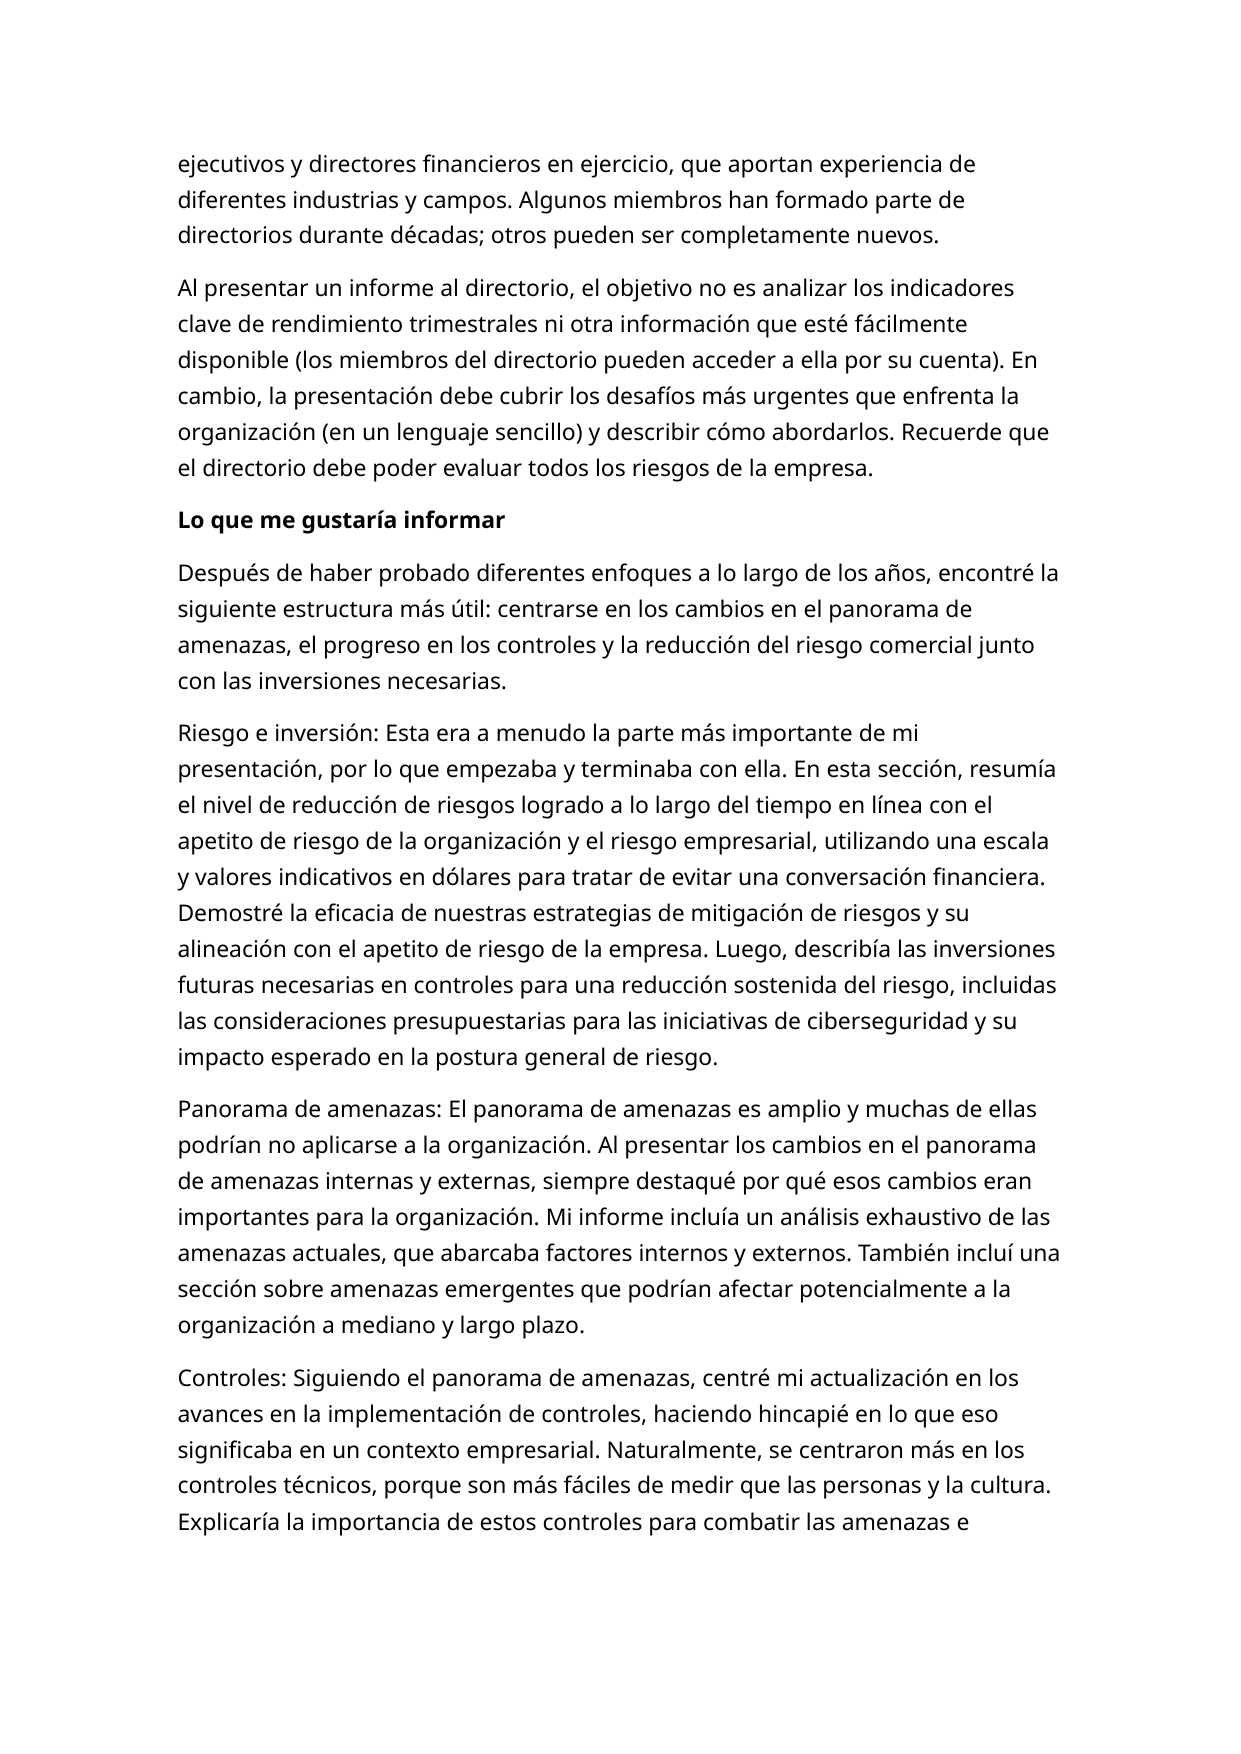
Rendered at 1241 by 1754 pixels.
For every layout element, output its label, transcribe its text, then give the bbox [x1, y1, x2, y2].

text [177, 148, 1063, 251]
text Después de haber probado diferentes enfoques a lo largo de los años, encontré la siguiente estructura más útil: centrarse en los cambios en el panorama de amenazas, el progreso en los controles y la reducción del riesgo comercial junto con las inversiones necesarias. [177, 557, 1063, 696]
text Riesgo e inversión: Esta era a menudo la parte más importante de mi presentación, por lo que empezaba y terminaba con ella. En esta sección, resumía el nivel de reducción de riesgos logrado a lo largo del tiempo en línea con el apetito de riesgo de la organización y el riesgo empresarial, utilizando una escala y valores indicativos en dólares para tratar de evitar una conversación financiera. Demostré la eficacia de nuestras estrategias de mitigación de riesgos y su alineación con el apetito de riesgo de la empresa. Luego, describía las inversiones futuras necesarias en controles para una reducción sostenida del riesgo, incluidas las consideraciones presupuestarias para las iniciativas de ciberseguridad y su impacto esperado en la postura general de riesgo. [177, 717, 1063, 1072]
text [177, 1362, 1063, 1537]
text Al presentar un informe al directorio, el objetivo no es analizar los indicadores clave de rendimiento trimestrales ni otra información que esté fácilmente disponible (los miembros del directorio pueden acceder a ella por su cuenta). En cambio, la presentación debe cubrir los desafíos más urgentes que enfrenta la organización (en un lenguaje sencillo) y describir cómo abordarlos. Recuerde que el directorio debe poder evaluar todos los riesgos de la empresa. [177, 272, 1063, 483]
text Lo que me gustaría informar [177, 504, 1063, 536]
text Panorama de amenazas: El panorama de amenazas es amplio y muchas de ellas podrían no aplicarse a la organización. Al presentar los cambios en el panorama de amenazas internas y externas, siempre destaqué por qué esos cambios eran importantes para la organización. Mi informe incluía un análisis exhaustivo de las amenazas actuales, que abarcaba factores internos y externos. También incluí una sección sobre amenazas emergentes que podrían afectar potencialmente a la organización a mediano y largo plazo. [177, 1093, 1063, 1340]
